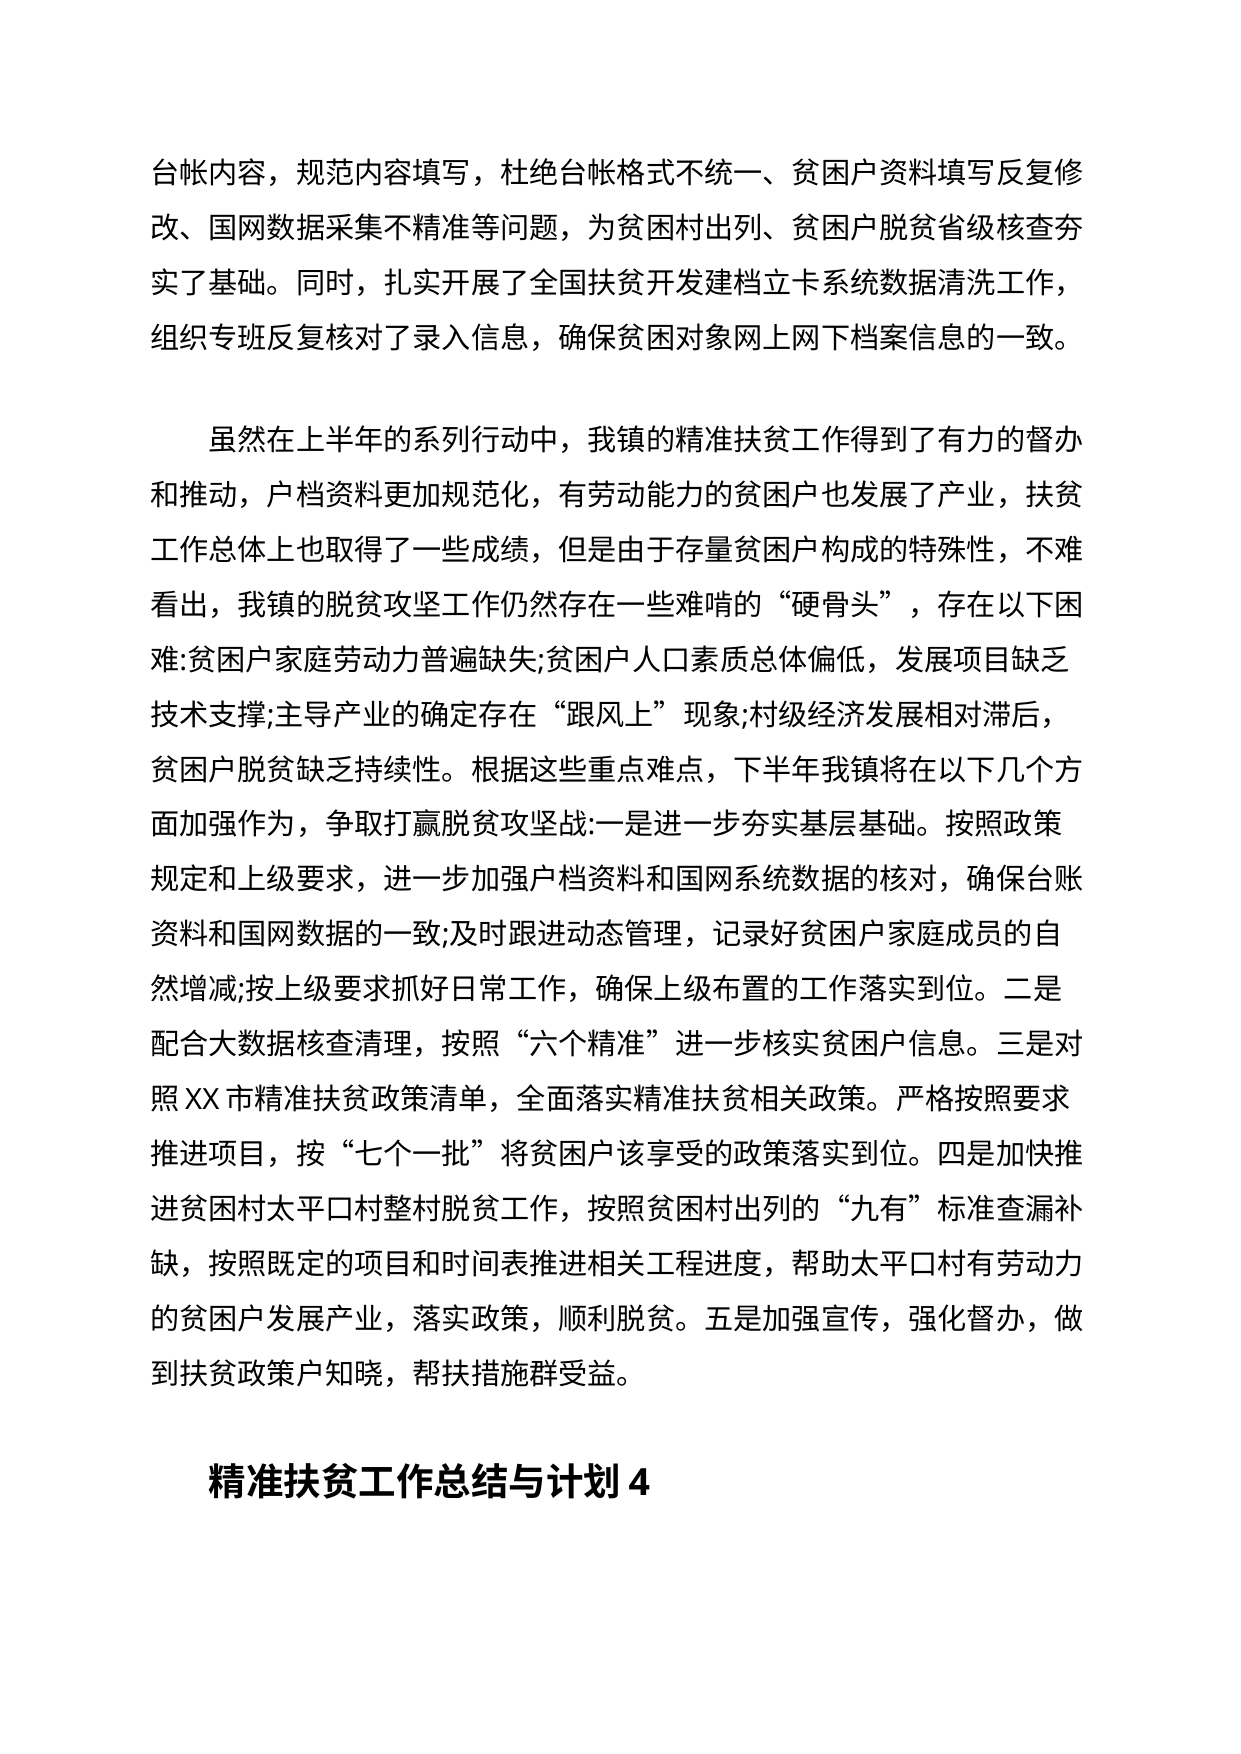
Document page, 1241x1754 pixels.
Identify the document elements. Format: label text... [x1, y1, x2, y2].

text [150, 150, 1090, 357]
text 精准扶贫工作总结与计划4 [150, 1452, 1090, 1507]
text 虽然在上半年的系列行动中，我镇的精准扶贫工作得到了有力的督办和推动，户档资料更加规范化，有劳动能力的贫困户也发展了产业，扶贫工作总体上也取得了一些成绩，但是由于存量贫困户构成的特殊性，不难看出，我镇的脱贫攻坚工作仍然存在一些难啃的“硬骨头”，存在以下困难:贫困户家庭劳动力普遍缺失;贫困户人口素质总体偏低，发展项目缺乏技术支撑;主导产业的确定存在“跟风上”现象;村级经济发展相对滞后，贫困户脱贫缺乏持续性。根据这些重点难点，下半年我镇将在以下几个方面加强作为，争取打赢脱贫攻坚战:一是进一步夯实基层基础。按照政策规定和上级要求，进一步加强户档资料和国网系统数据的核对，确保台账资料和国网数据的一致;及时跟进动态管理，记录好贫困户家庭成员的自然增减;按上级要求抓好日常工作，确保上级布置的工作落实到位。二是配合大数据核查清理，按照“六个精准”进一步核实贫困户信息。三是对照XX市精准扶贫政策清单，全面落实精准扶贫相关政策。严格按照要求推进项目，按“七个一批”将贫困户该享受的政策落实到位。四是加快推进贫困村太平口村整村脱贫工作，按照贫困村出列的“九有”标准查漏补缺，按照既定的项目和时间表推进相关工程进度，帮助太平口村有劳动力的贫困户发展产业，落实政策，顺利脱贫。五是加强宣传，强化督办，做到扶贫政策户知晓，帮扶措施群受益。 [150, 416, 1090, 1393]
